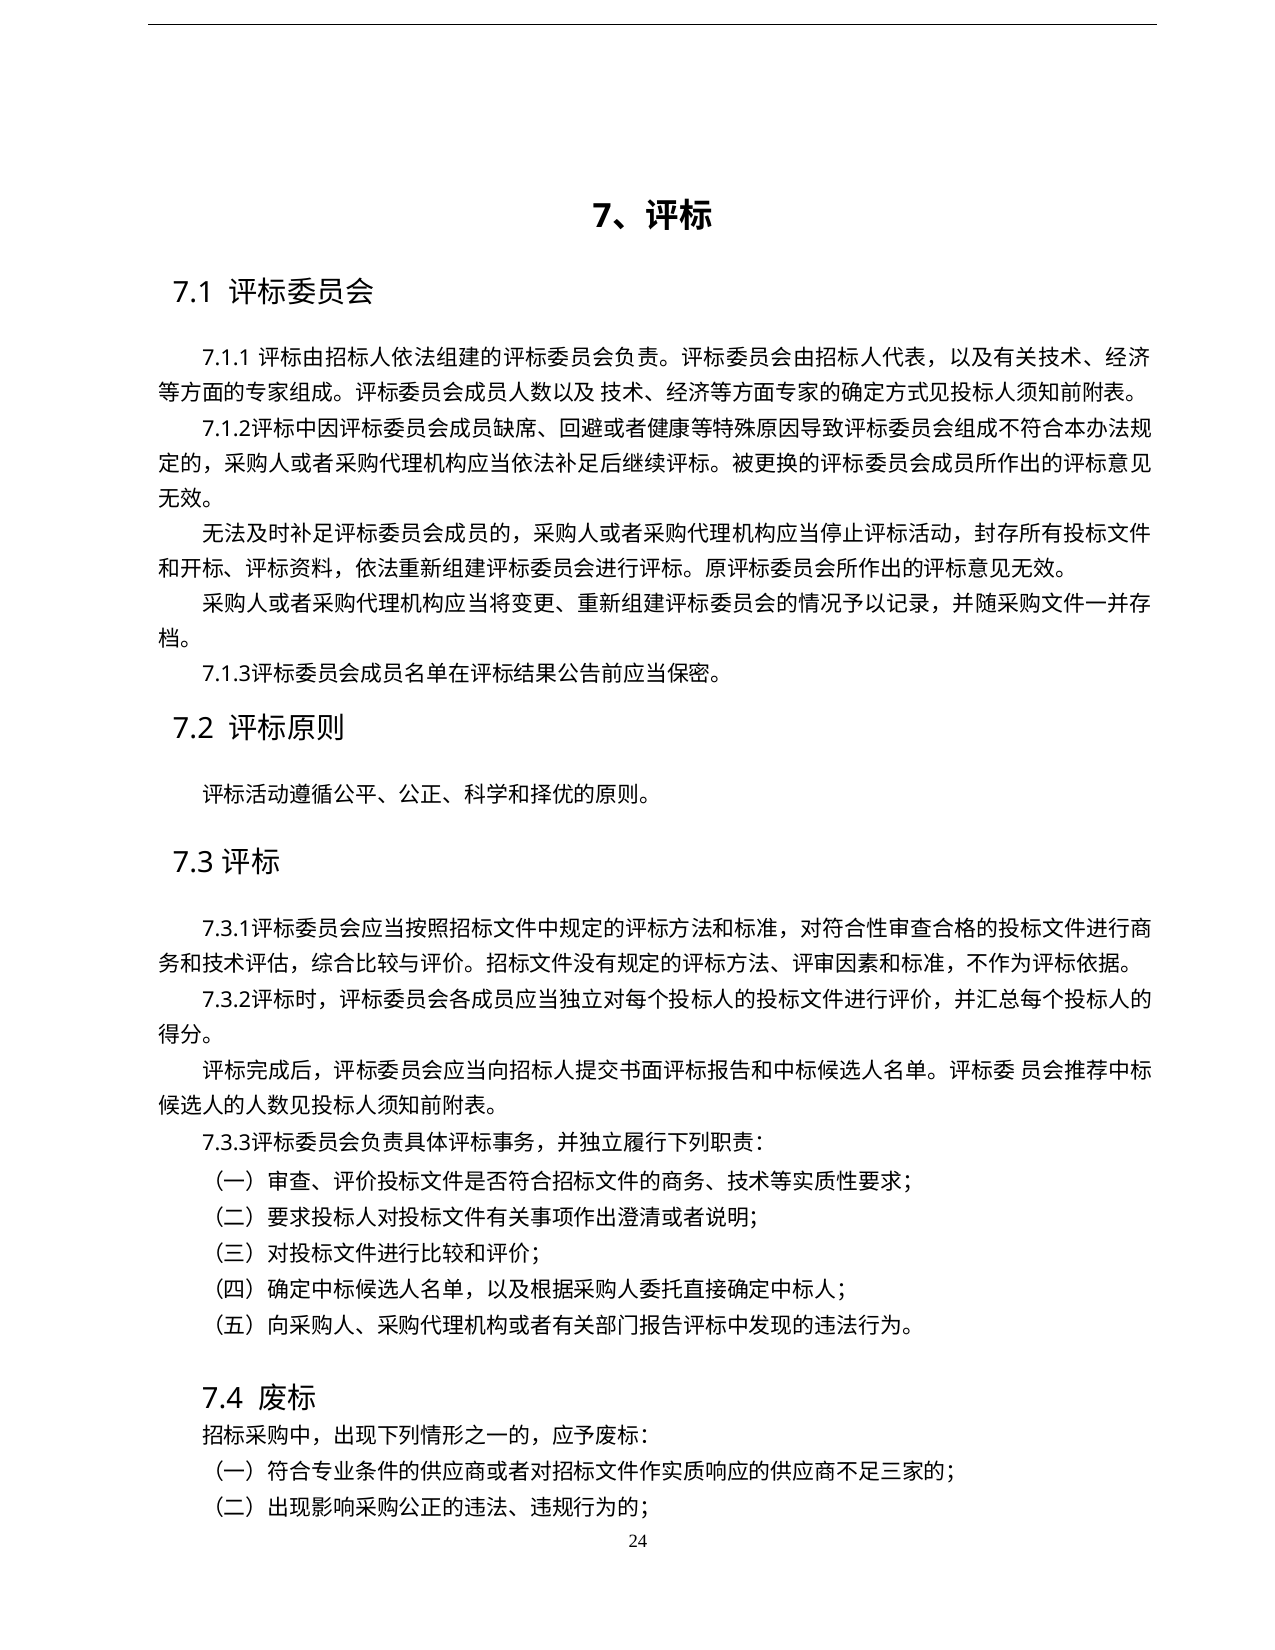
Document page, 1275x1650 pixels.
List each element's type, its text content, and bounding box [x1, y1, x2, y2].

text （二）出现影响采购公正的违法、违规行为的； [158, 1485, 1153, 1517]
text 7.1 评标委员会 [172, 268, 1159, 311]
text 招标采购中，出现下列情形之一的，应予废标： [158, 1413, 1153, 1445]
text 7.1.3评标委员会成员名单在评标结果公告前应当保密。 [158, 653, 1153, 685]
subtitle 7、评标 [148, 188, 1157, 237]
text （一）审查、评价投标文件是否符合招标文件的商务、技术等实质性要求； [202, 1159, 1159, 1191]
text （五）向采购人、采购代理机构或者有关部门报告评标中发现的违法行为。 [202, 1304, 1159, 1335]
text （二）要求投标人对投标文件有关事项作出澄清或者说明； [202, 1196, 1159, 1227]
text （三）对投标文件进行比较和评价； [202, 1232, 1159, 1263]
text 评标活动遵循公平、公正、科学和择优的原则。 [202, 774, 1159, 806]
text 7.1.1 评标由招标人依法组建的评标委员会负责。评标委员会由招标人代表，以及有关技术、经济等方面的专家组成。评标委员会成员人数以及 技术、经济等方面专家的确定方式见投标人须知前附表。 [158, 340, 1153, 407]
text 7.3 评标 [172, 836, 1159, 878]
text 采购人或者采购代理机构应当将变更、重新组建评标委员会的情况予以记录，并随采购文件一并存档。 [158, 584, 1153, 650]
text 7.4 废标 [172, 1369, 1159, 1412]
text 7.1.2评标中因评标委员会成员缺席、回避或者健康等特殊原因导致评标委员会组成不符合本办法规定的，采购人或者采购代理机构应当依法补足后继续评标。被更换的评标委员会成员所作出的评标意见无效。 [158, 410, 1153, 511]
text 7.3.3评标委员会负责具体评标事务，并独立履行下列职责： [158, 1120, 1153, 1152]
text （一）符合专业条件的供应商或者对招标文件作实质响应的供应商不足三家的； [158, 1449, 1153, 1481]
text 7.3.1评标委员会应当按照招标文件中规定的评标方法和标准，对符合性审查合格的投标文件进行商务和技术评估，综合比较与评价。招标文件没有规定的评标方法、评审因素和标准，不作为评标依据。 [158, 908, 1153, 974]
text 无法及时补足评标委员会成员的，采购人或者采购代理机构应当停止评标活动，封存所有投标文件和开标、评标资料，依法重新组建评标委员会进行评标。原评标委员会所作出的评标意见无效。 [158, 514, 1153, 581]
text 评标完成后，评标委员会应当向招标人提交书面评标报告和中标候选人名单。评标委 员会推荐中标候选人的人数见投标人须知前附表。 [158, 1049, 1153, 1116]
text 7.2 评标原则 [172, 702, 1159, 744]
text （四）确定中标候选人名单，以及根据采购人委托直接确定中标人； [202, 1268, 1159, 1299]
text 7.3.2评标时，评标委员会各成员应当独立对每个投标人的投标文件进行评价，并汇总每个投标人的得分。 [158, 979, 1153, 1045]
